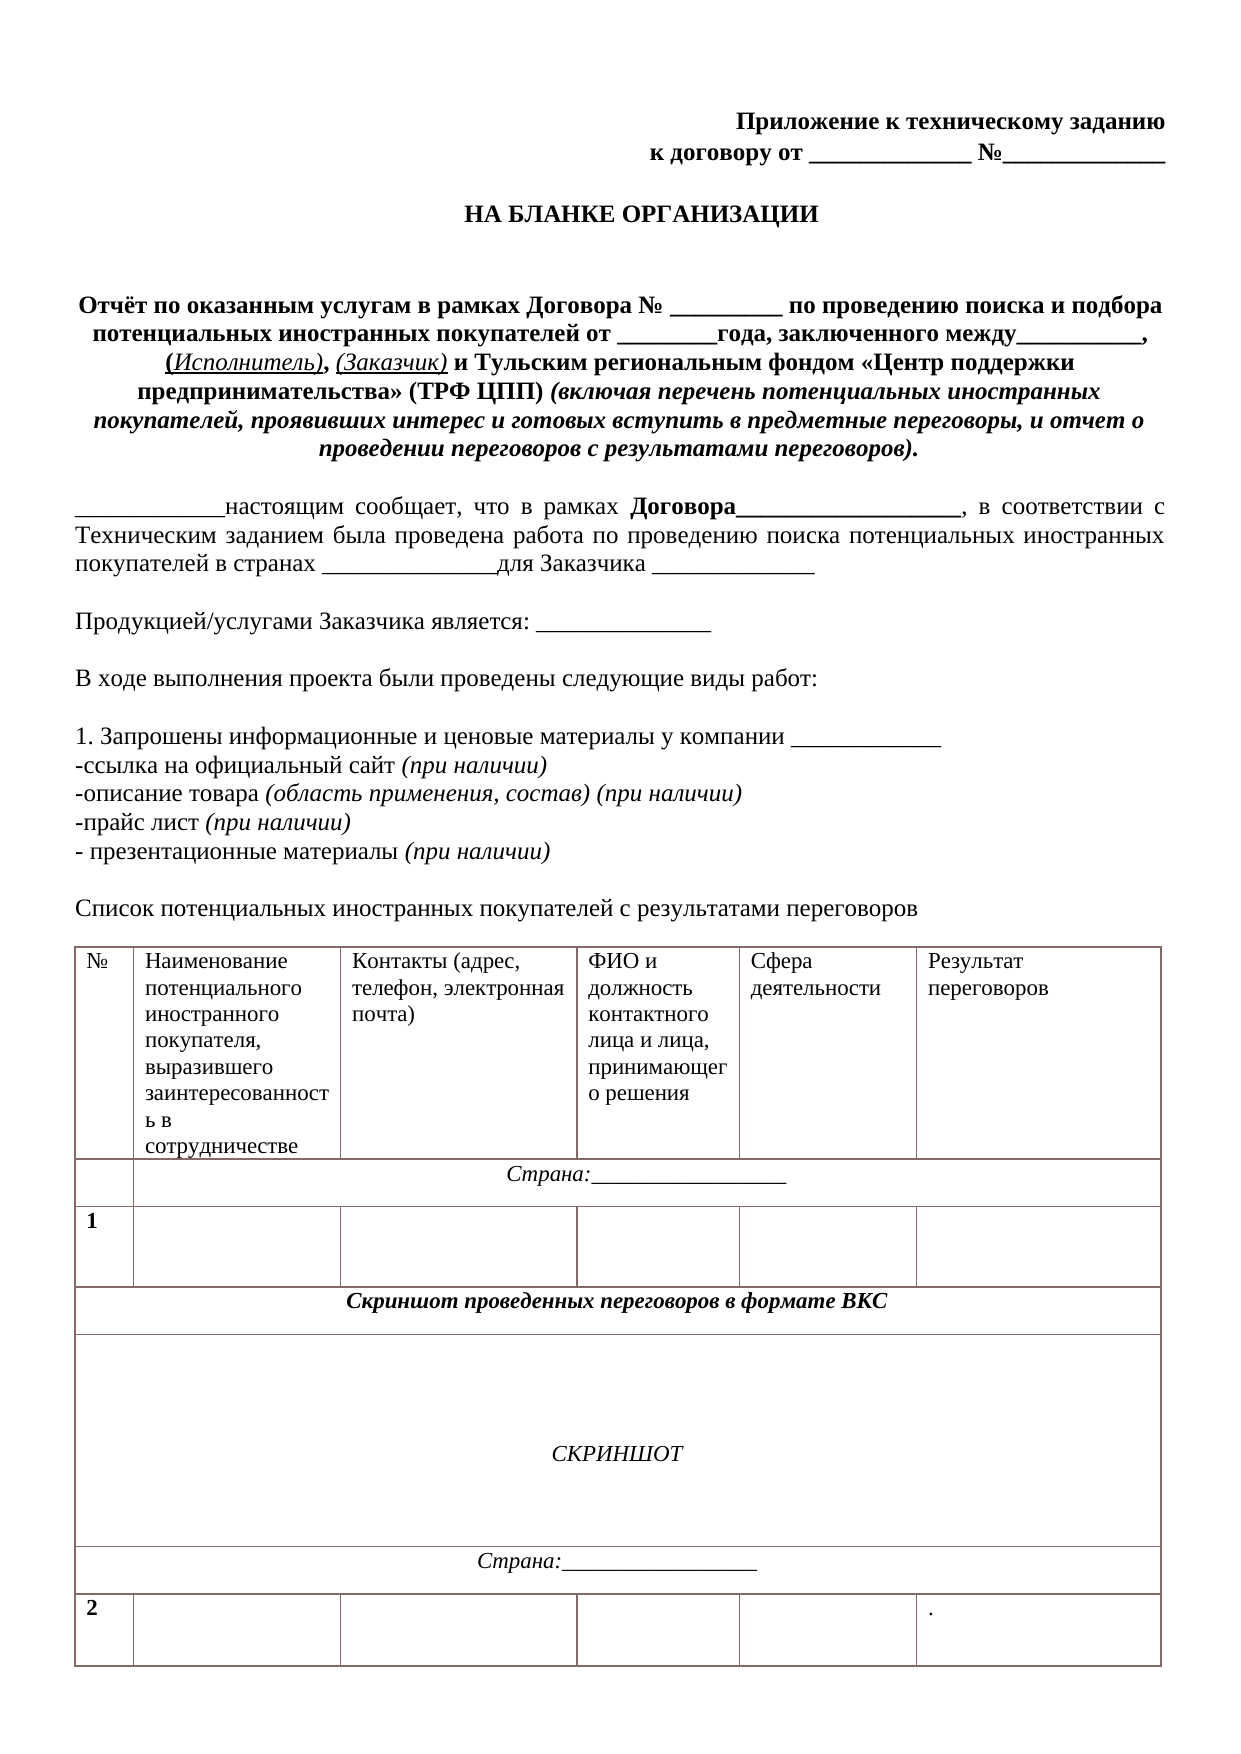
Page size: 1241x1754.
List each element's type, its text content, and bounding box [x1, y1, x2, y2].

text -описание товара (область применения, состав) (при наличии) [75, 778, 1165, 807]
table_header Контакты (адрес, телефон, электронная почта) [341, 948, 576, 1158]
text 1. Запрошены информационные и ценовые материалы у компании ____________ [75, 721, 1165, 750]
table_cell [341, 1595, 576, 1665]
table_cell [578, 1595, 739, 1665]
table_cell Страна:_________________ [76, 1547, 1160, 1593]
text -ссылка на официальный сайт (при наличии) [75, 750, 1165, 778]
table_cell [134, 1595, 340, 1665]
text Приложение к техническому заданию [0, 106, 1165, 135]
text Продукцией/услугами Заказчика является: ______________ [75, 606, 1165, 635]
text НА БЛАНКЕ ОРГАНИЗАЦИИ [0, 199, 1165, 228]
table_cell 1 [76, 1207, 133, 1286]
text Список потенциальных иностранных покупателей с результатами переговоров [75, 893, 1165, 922]
table_cell [740, 1207, 916, 1286]
text ____________настоящим сообщает, что в рамках Договора__________________, в соответствии с Техническим заданием была проведена работа по проведению поиска потенциальных иностранных покупателей в странах ______________для Заказчика _____________ [75, 491, 1165, 577]
table_cell СКРИНШОТ [76, 1335, 1160, 1546]
text - презентационные материалы (при наличии) [75, 836, 1165, 865]
table_cell [578, 1207, 739, 1286]
table_cell [917, 1207, 1160, 1286]
table_cell Страна:_________________ [134, 1160, 1160, 1206]
table_cell [76, 1160, 133, 1206]
text -прайс лист (при наличии) [75, 807, 1165, 836]
table_header № [76, 948, 133, 1158]
table_cell [341, 1207, 576, 1286]
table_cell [76, 1288, 1160, 1334]
text к договору от _____________ №_____________ [0, 137, 1165, 166]
text Отчёт по оказанным услугам в рамках Договора № _________ по проведению поиска и подбора потенциальных иностранных покупателей от ________года, заключенного между__________, (Исполнитель), (Заказчик) и Тульским региональным фондом «Центр поддержки предпринимательства» (ТРФ ЦПП) (включая перечень потенциальных иностранных покупателей, проявивших интерес и готовых вступить в предметные переговоры, и отчет о проведении переговоров с результатами переговоров). [75, 290, 1165, 462]
table_cell 2 [76, 1595, 133, 1665]
table_cell [740, 1595, 916, 1665]
table_cell [134, 1207, 340, 1286]
text В ходе выполнения проекта были проведены следующие виды работ: [75, 663, 1165, 692]
table_header Наименование потенциального иностранного покупателя, выразившего заинтересованность в сотрудничестве [134, 948, 340, 1158]
table_header Результат переговоров [917, 948, 1160, 1158]
table_header ФИО и должность контактного лица и лица, принимающего решения [578, 948, 739, 1158]
table_cell . [917, 1595, 1160, 1665]
table_header Сфера деятельности [740, 948, 916, 1158]
